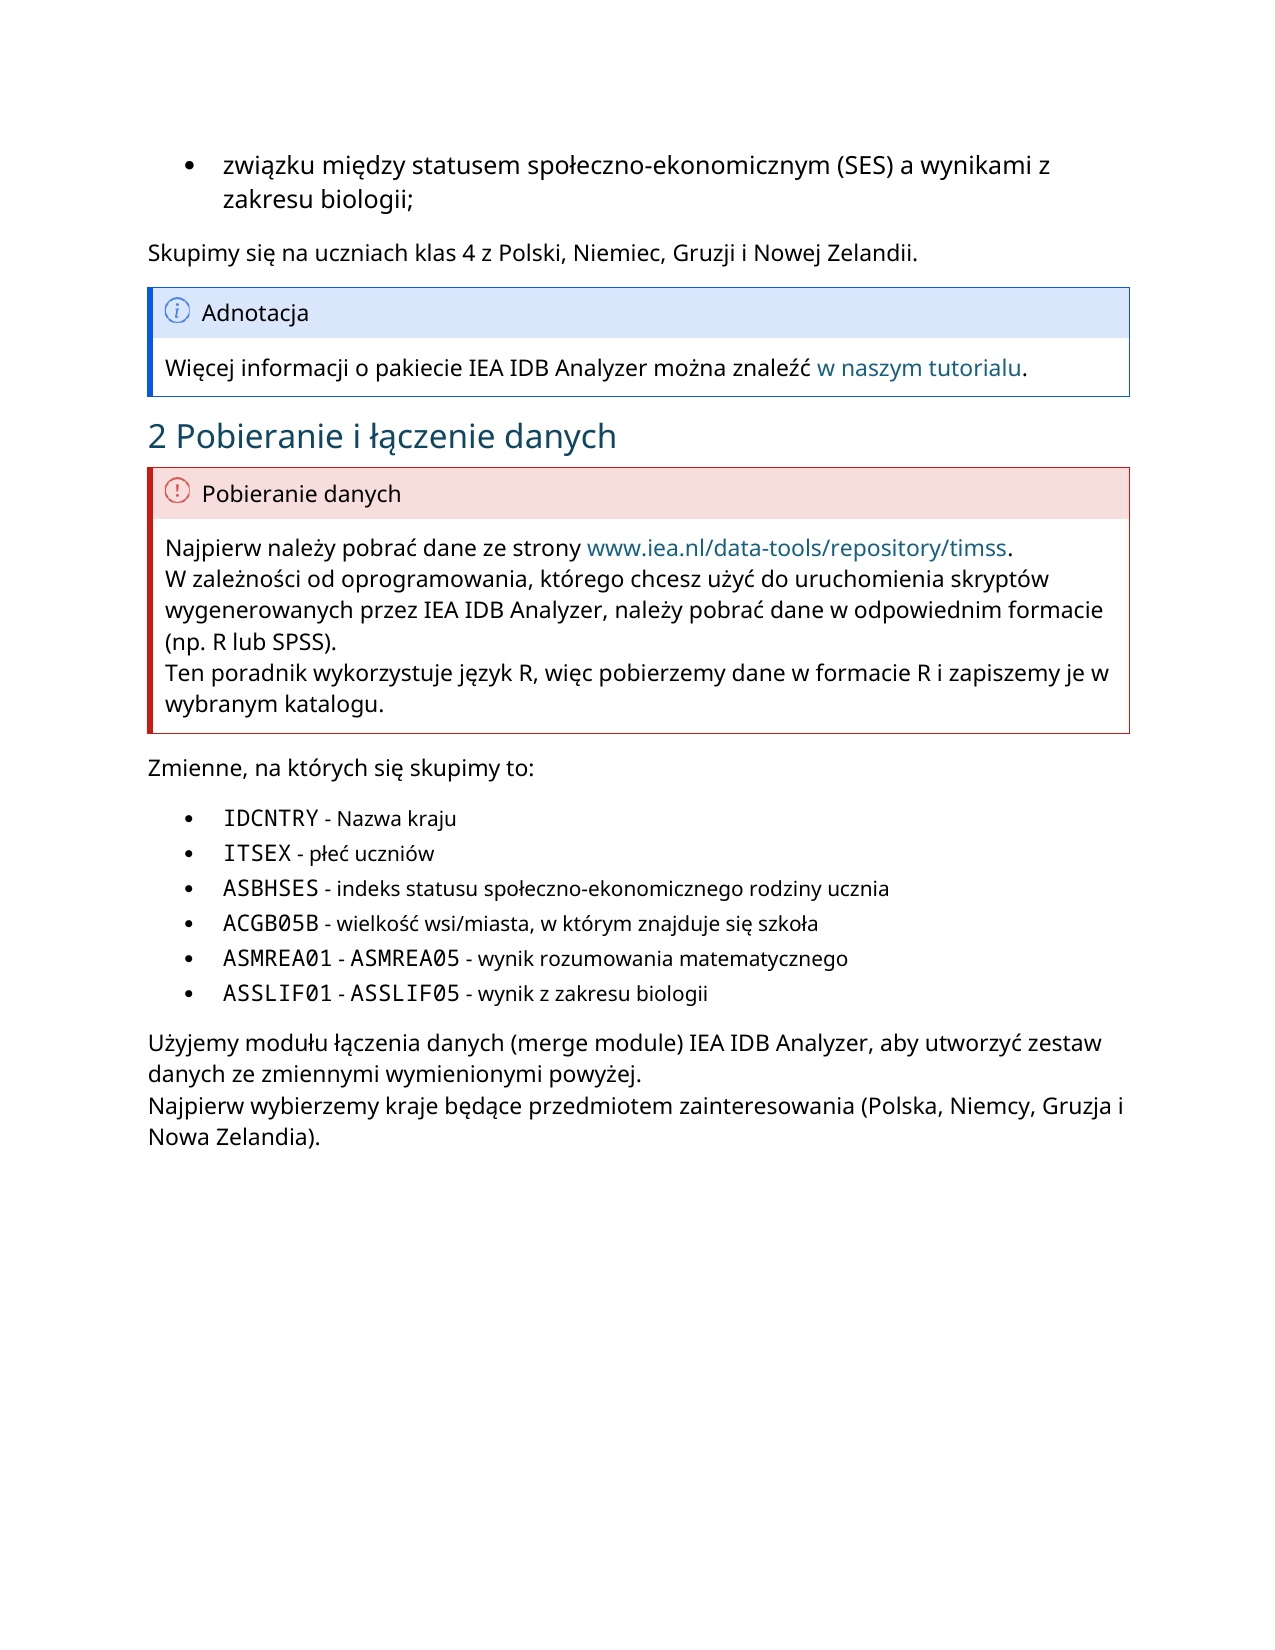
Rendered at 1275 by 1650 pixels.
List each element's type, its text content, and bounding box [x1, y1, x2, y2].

text Skupimy się na uczniach klas 4 z Polski, Niemiec, Gruzji i Nowej Zelandii. [148, 237, 1127, 268]
subtitle 2 Pobieranie i łączenie danych [148, 413, 1127, 459]
list ITSEX - płeć uczniów [185, 837, 1127, 868]
list ACGB05B - wielkość wsi/miasta, w którym znajduje się szkoła [185, 907, 1127, 938]
table_cell Najpierw należy pobrać dane ze strony www.iea.nl/data-tools/repository/timss. W zależności od oprogramowania, którego chcesz użyć do uruchomienia skryptów wygenerowanych przez IEA IDB Analyzer, należy pobrać dane w odpowiednim formacie (np. R lub SPSS). Ten poradnik wykorzystuje język R, więc pobierzemy dane w formacie R i zapiszemy je w wybranym katalogu. [153, 519, 1129, 732]
list ASSLIF01 - ASSLIF05 - wynik z zakresu biologii [185, 977, 1127, 1008]
list ASBHSES - indeks statusu społeczno-ekonomicznego rodziny ucznia [185, 872, 1127, 903]
table_header Adnotacja [153, 288, 1129, 338]
picture [164, 297, 190, 323]
text Zmienne, na których się skupimy to: [148, 752, 1127, 783]
table_header Pobieranie danych [153, 468, 1129, 519]
table_cell Więcej informacji o pakiecie IEA IDB Analyzer można znaleźć w naszym tutorialu. [153, 339, 1129, 396]
list związku między statusem społeczno-ekonomicznym (SES) a wynikami z zakresu biologii; [185, 148, 1127, 216]
picture [164, 477, 190, 503]
text Użyjemy modułu łączenia danych (merge module) IEA IDB Analyzer, aby utworzyć zestaw danych ze zmiennymi wymienionymi powyżej. Najpierw wybierzemy kraje będące przedmiotem zainteresowania (Polska, Niemcy, Gruzja i Nowa Zelandia). [148, 1027, 1127, 1183]
list ASMREA01 - ASMREA05 - wynik rozumowania matematycznego [185, 942, 1127, 973]
list IDCNTRY - Nazwa kraju [185, 802, 1127, 833]
